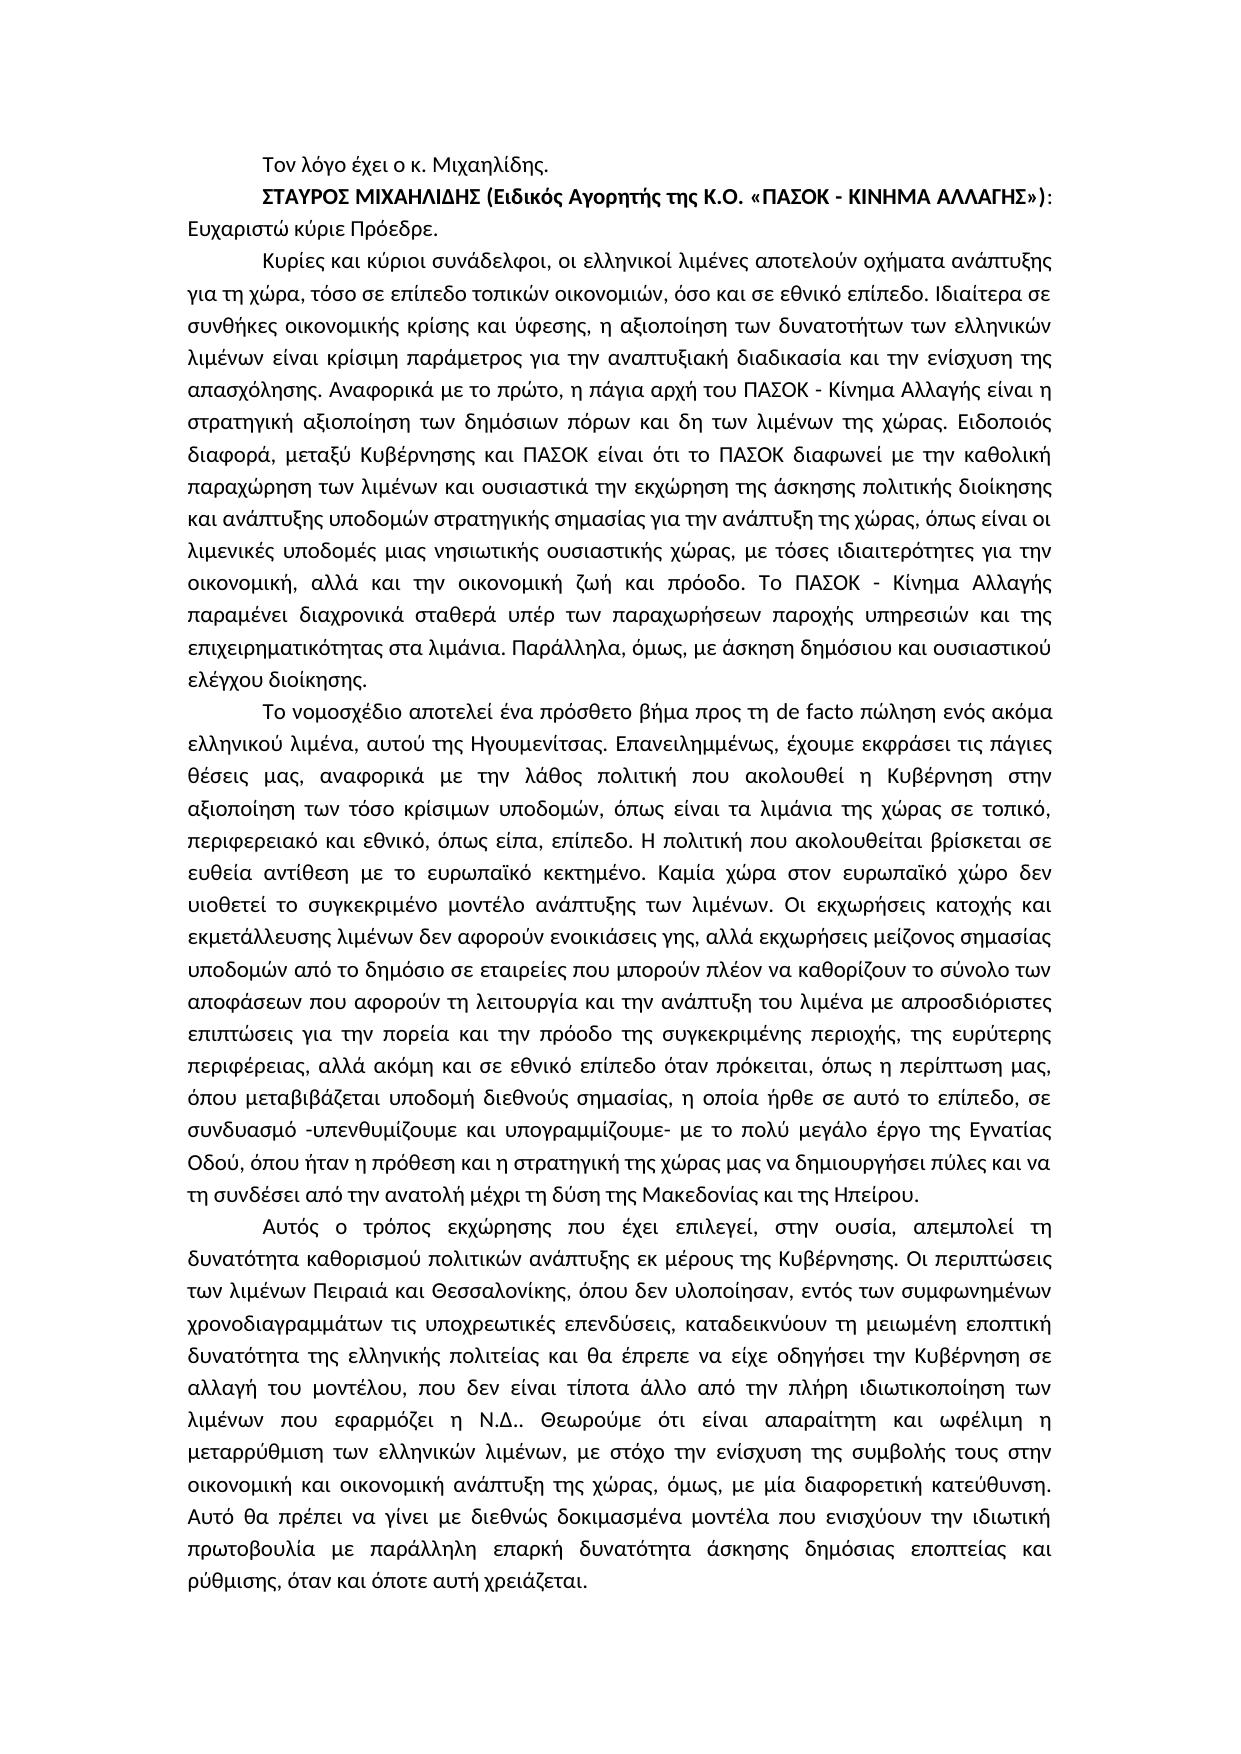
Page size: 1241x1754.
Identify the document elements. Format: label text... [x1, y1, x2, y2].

text Αυτός ο τρόπος εκχώρησης που έχει επιλεγεί, στην ουσία, απεμπολεί τη δυνατότητα καθορισμού πολιτικών ανάπτυξης εκ μέρους της Κυβέρνησης. Οι περιπτώσεις των λιμένων Πειραιά και Θεσσαλονίκης, όπου δεν υλοποίησαν, εντός των συμφωνημένων χρονοδιαγραμμάτων τις υποχρεωτικές επενδύσεις, καταδεικνύουν τη μειωμένη εποπτική δυνατότητα της ελληνικής πολιτείας και θα έπρεπε να είχε οδηγήσει την Κυβέρνηση σε αλλαγή του μοντέλου, που δεν είναι τίποτα άλλο από την πλήρη ιδιωτικοποίηση των λιμένων που εφαρμόζει η Ν.Δ.. Θεωρούμε ότι είναι απαραίτητη και ωφέλιμη η μεταρρύθμιση των ελληνικών λιμένων, με στόχο την ενίσχυση της συμβολής τους στην οικονομική και οικονομική ανάπτυξη της χώρας, όμως, με μία διαφορετική κατεύθυνση. Αυτό θα πρέπει να γίνει με διεθνώς δοκιμασμένα μοντέλα που ενισχύουν την ιδιωτική πρωτοβουλία με παράλληλη επαρκή δυνατότητα άσκησης δημόσιας εποπτείας και ρύθμισης, όταν και όποτε αυτή χρειάζεται. [187, 1212, 1053, 1594]
text Κυρίες και κύριοι συνάδελφοι, οι ελληνικοί λιμένες αποτελούν οχήματα ανάπτυξης για τη χώρα, τόσο σε επίπεδο τοπικών οικονομιών, όσο και σε εθνικό επίπεδο. Ιδιαίτερα σε συνθήκες οικονομικής κρίσης και ύφεσης, η αξιοποίηση των δυνατοτήτων των ελληνικών λιμένων είναι κρίσιμη παράμετρος για την αναπτυξιακή διαδικασία και την ενίσχυση της απασχόλησης. Αναφορικά με το πρώτο, η πάγια αρχή του ΠΑΣΟΚ - Κίνημα Αλλαγής είναι η στρατηγική αξιοποίηση των δημόσιων πόρων και δη των λιμένων της χώρας. Ειδοποιός διαφορά, μεταξύ Κυβέρνησης και ΠΑΣΟΚ είναι ότι το ΠΑΣΟΚ διαφωνεί με την καθολική παραχώρηση των λιμένων και ουσιαστικά την εκχώρηση της άσκησης πολιτικής διοίκησης και ανάπτυξης υποδομών στρατηγικής σημασίας για την ανάπτυξη της χώρας, όπως είναι οι λιμενικές υποδομές μιας νησιωτικής ουσιαστικής χώρας, με τόσες ιδιαιτερότητες για την οικονομική, αλλά και την οικονομική ζωή και πρόοδο. Το ΠΑΣΟΚ - Κίνημα Αλλαγής παραμένει διαχρονικά σταθερά υπέρ των παραχωρήσεων παροχής υπηρεσιών και της επιχειρηματικότητας στα λιμάνια. Παράλληλα, όμως, με άσκηση δημόσιου και ουσιαστικού ελέγχου διοίκησης. [187, 247, 1053, 693]
text Το νομοσχέδιο αποτελεί ένα πρόσθετο βήμα προς τη de facto πώληση ενός ακόμα ελληνικού λιμένα, αυτού της Ηγουμενίτσας. Επανειλημμένως, έχουμε εκφράσει τις πάγιες θέσεις μας, αναφορικά με την λάθος πολιτική που ακολουθεί η Κυβέρνηση στην αξιοποίηση των τόσο κρίσιμων υποδομών, όπως είναι τα λιμάνια της χώρας σε τοπικό, περιφερειακό και εθνικό, όπως είπα, επίπεδο. Η πολιτική που ακολουθείται βρίσκεται σε ευθεία αντίθεση με το ευρωπαϊκό κεκτημένο. Καμία χώρα στον ευρωπαϊκό χώρο δεν υιοθετεί το συγκεκριμένο μοντέλο ανάπτυξης των λιμένων. Οι εκχωρήσεις κατοχής και εκμετάλλευσης λιμένων δεν αφορούν ενοικιάσεις γης, αλλά εκχωρήσεις μείζονος σημασίας υποδομών από το δημόσιο σε εταιρείες που μπορούν πλέον να καθορίζουν το σύνολο των αποφάσεων που αφορούν τη λειτουργία και την ανάπτυξη του λιμένα με απροσδιόριστες επιπτώσεις για την πορεία και την πρόοδο της συγκεκριμένης περιοχής, της ευρύτερης περιφέρειας, αλλά ακόμη και σε εθνικό επίπεδο όταν πρόκειται, όπως η περίπτωση μας, όπου μεταβιβάζεται υποδομή διεθνούς σημασίας, η οποία ήρθε σε αυτό το επίπεδο, σε συνδυασμό -υπενθυμίζουμε και υπογραμμίζουμε- με το πολύ μεγάλο έργο της Εγνατίας Οδού, όπου ήταν η πρόθεση και η στρατηγική της χώρας μας να δημιουργήσει πύλες και να τη συνδέσει από την ανατολή μέχρι τη δύση της Μακεδονίας και της Ηπείρου. [187, 697, 1053, 1208]
text Τον λόγο έχει ο κ. Μιχαηλίδης. [187, 150, 1053, 178]
text ΣΤΑΥΡΟΣ ΜΙΧΑΗΛΙΔΗΣ (Ειδικός Αγορητής της Κ.Ο. «ΠΑΣΟΚ - ΚΙΝΗΜΑ ΑΛΛΑΓΗΣ»): Ευχαριστώ κύριε Πρόεδρε. [187, 182, 1053, 242]
